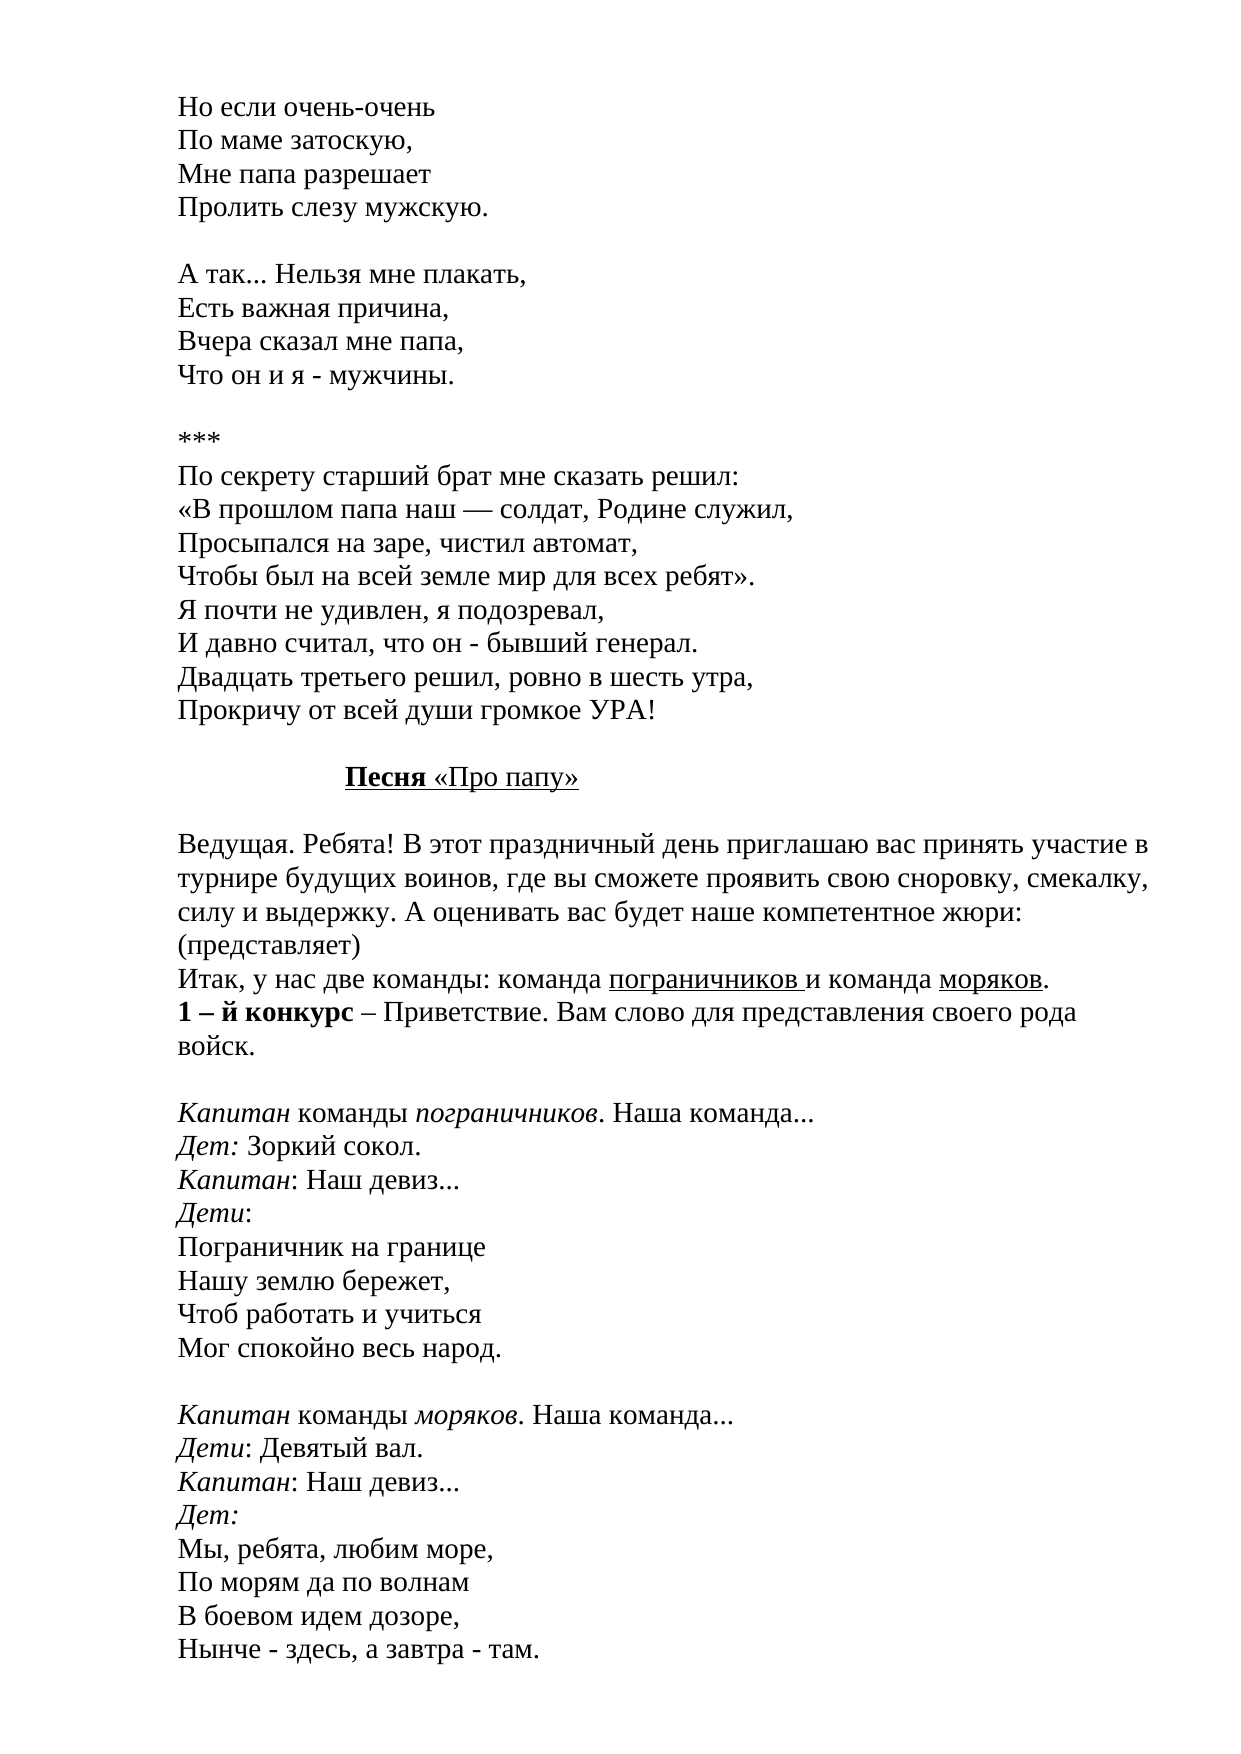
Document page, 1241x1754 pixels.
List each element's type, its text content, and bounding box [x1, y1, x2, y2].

text В боевом идем дозоре, [177, 1598, 1152, 1632]
text Пограничник на границе [177, 1229, 1152, 1263]
text Двадцать третьего решил, ровно в шесть утра, [177, 659, 1152, 692]
text Что он и я - мужчины. [177, 357, 1152, 391]
text Мы, ребята, любим море, [177, 1531, 1152, 1564]
text По секрету старший брат мне сказать решил: [177, 458, 1152, 491]
text По маме затоскую, [177, 122, 1152, 156]
text Чтобы был на всей земле мир для всех ребят». [177, 558, 1152, 592]
text Я почти не удивлен, я подозревал, [177, 592, 1152, 625]
text По морям да по волнам [177, 1564, 1152, 1598]
text Песня «Про папу» [177, 759, 1152, 793]
text Ведущая. Ребята! В этот праздничный день приглашаю вас принять участие в турнире будущих воинов, где вы сможете проявить свою сноровку, смекалку, силу и выдержку. А оценивать вас будет наше компетентное жюри: (представляет) [177, 827, 1152, 961]
text Но если очень-очень [177, 89, 1152, 122]
text Капитан: Наш девиз... [177, 1464, 1152, 1497]
text Мог спокойно весь народ. [177, 1330, 1152, 1363]
text *** [177, 424, 1152, 458]
text Капитан команды пограничников. Наша команда... [177, 1095, 1152, 1128]
text Дети: Девятый вал. [177, 1430, 1152, 1464]
text Итак, у нас две команды: команда пограничников и команда моряков. [177, 961, 1152, 994]
text Мне папа разрешает [177, 156, 1152, 189]
text А так... Нельзя мне плакать, [177, 256, 1152, 290]
text Дети: [177, 1196, 1152, 1229]
text Дет: [177, 1497, 1152, 1531]
text Чтоб работать и учиться [177, 1296, 1152, 1330]
text Вчера сказал мне папа, [177, 323, 1152, 357]
text Просыпался на заре, чистил автомат, [177, 525, 1152, 558]
text Капитан команды моряков. Наша команда... [177, 1397, 1152, 1430]
text 1 – й конкурс – Приветствие. Вам слово для представления своего рода войск. [177, 994, 1152, 1061]
text Есть важная причина, [177, 290, 1152, 323]
text Капитан: Наш девиз... [177, 1162, 1152, 1196]
text Прокричу от всей души громкое УРА! [177, 692, 1152, 726]
text Нашу землю бережет, [177, 1263, 1152, 1296]
text Дет: Зоркий сокол. [177, 1128, 1152, 1162]
text Пролить слезу мужскую. [177, 189, 1152, 223]
text И давно считал, что он - бывший генерал. [177, 625, 1152, 659]
text «В прошлом папа наш — солдат, Родине служил, [177, 491, 1152, 525]
text Нынче - здесь, а завтра - там. [177, 1632, 1152, 1665]
